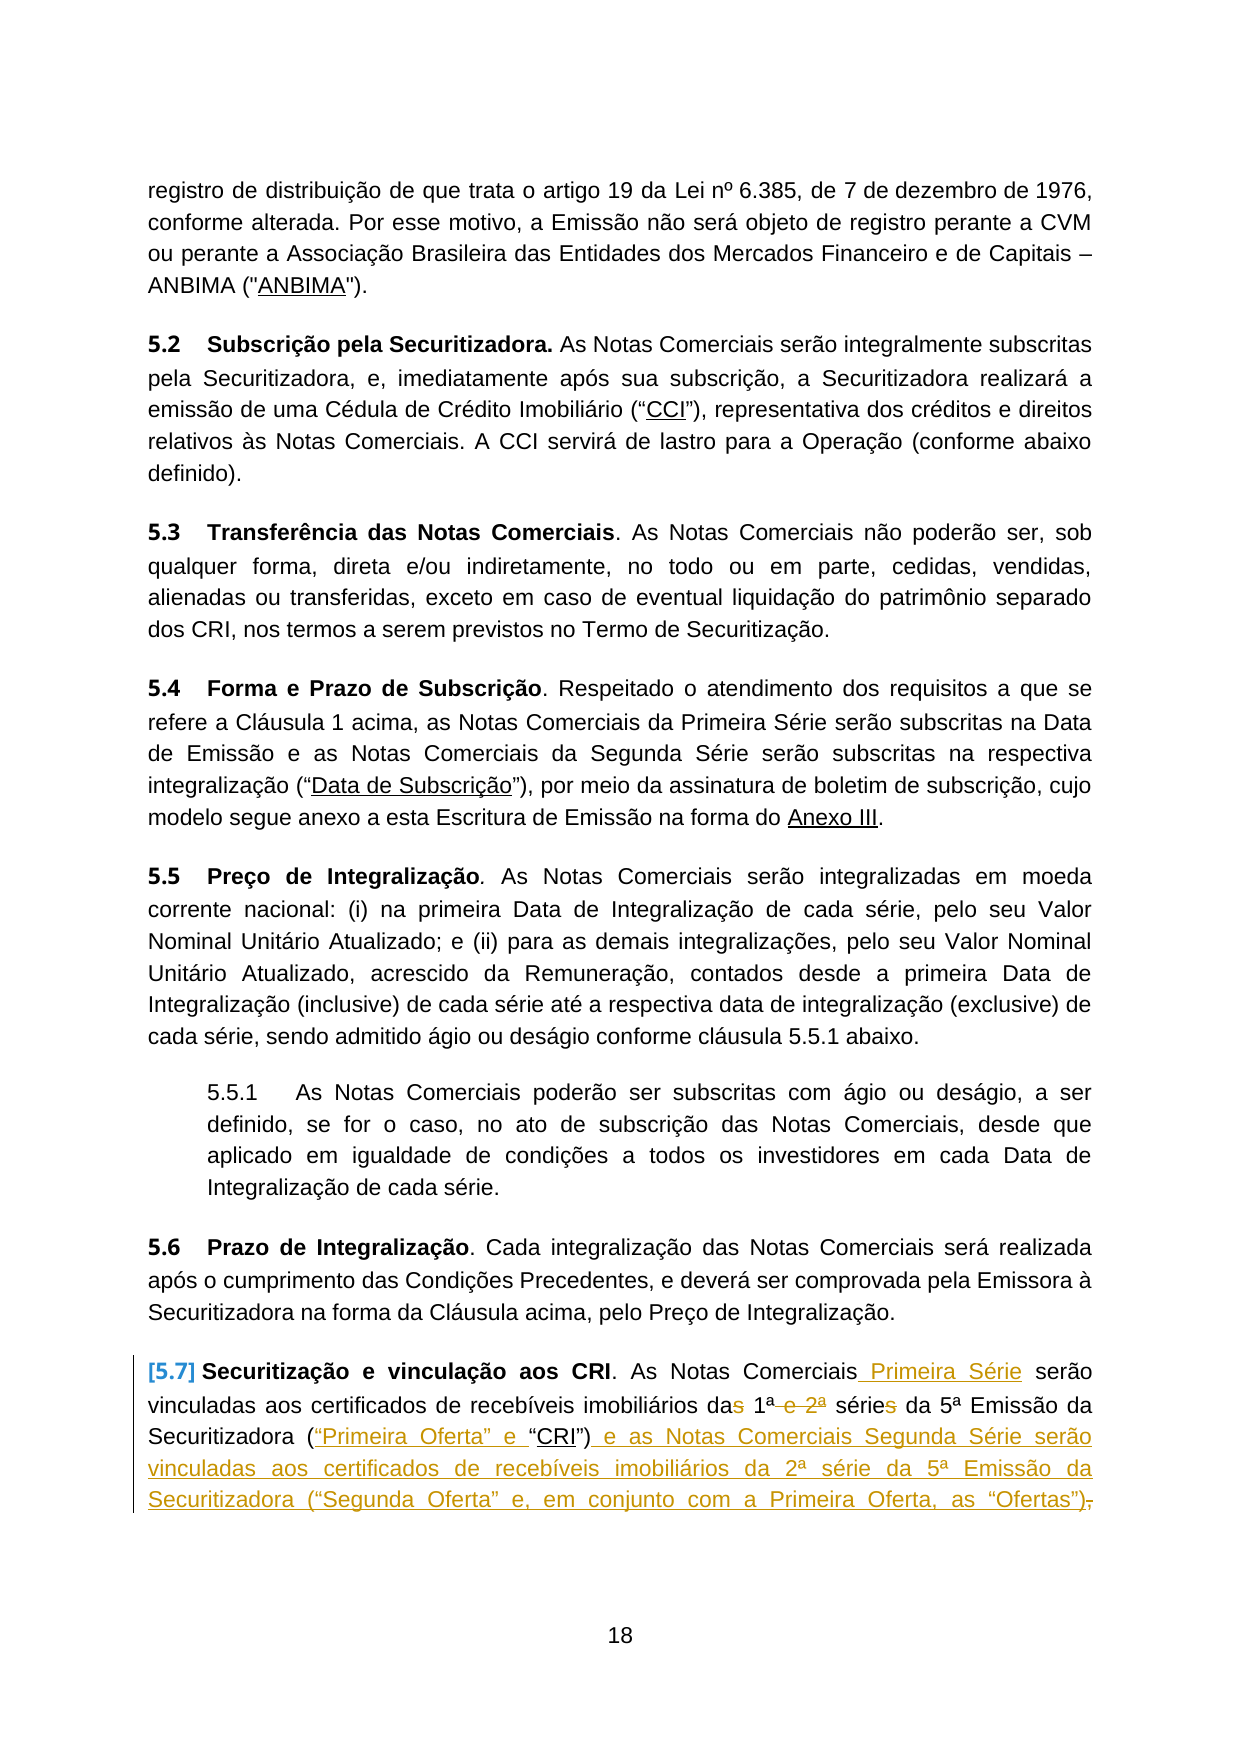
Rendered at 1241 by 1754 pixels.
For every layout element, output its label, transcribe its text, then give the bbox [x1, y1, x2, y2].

subtitle Prazo de Integralização. Cada integralização das Notas Comerciais será realizada após o cumprimento das Condições Precedentes, e deverá ser comprovada pela Emissora à Securitizadora na forma da Cláusula 2.3 acima, pelo Preço de Integralização. [148, 1231, 1092, 1325]
subtitle As Notas Comerciais poderão ser subscritas com ágio ou deságio, a ser definido, se for o caso, no ato de subscrição das Notas Comerciais, desde que aplicado em igualdade de condições a todos os investidores em cada Data de Integralização de cada série. [207, 1079, 1092, 1200]
subtitle Subscrição pela Securitizadora. As Notas Comerciais serão integralmente subscritas pela Securitizadora, e, imediatamente após sua subscrição, a Securitizadora realizará a emissão de uma Cédula de Crédito Imobiliário (“CCI”), representativa dos créditos e direitos relativos às Notas Comerciais. A CCI servirá de lastro para a Operação (conforme abaixo definido). [148, 328, 1092, 486]
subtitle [148, 1479, 1092, 1513]
subtitle Forma e Prazo de Subscrição. Respeitado o atendimento dos requisitos a que se refere a Cláusula 1 acima, as Notas Comerciais da Primeira Série serão subscritas na Data de Emissão e as Notas Comerciais da Segunda Série serão subscritas na respectiva integralização (“Data de Subscrição”), por meio da assinatura de boletim de subscrição, cujo modelo segue anexo a esta Escritura de Emissão na forma do Anexo III. [148, 672, 1092, 830]
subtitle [148, 177, 1092, 298]
subtitle Preço de Integralização. As Notas Comerciais serão integralizadas em moeda corrente nacional: (i) na primeira Data de Integralização de cada série, pelo seu Valor Nominal Unitário Atualizado; e (ii) para as demais integralizações, pelo seu Valor Nominal Unitário Atualizado, acrescido da Remuneração, contados desde a primeira Data de Integralização (inclusive) de cada série até a respectiva data de integralização (exclusive) de cada série, sendo admitido ágio ou deságio conforme cláusula 5.5.1 abaixo. [148, 860, 1092, 1049]
subtitle Transferência das Notas Comerciais. As Notas Comerciais não poderão ser, sob qualquer forma, direta e/ou indiretamente, no todo ou em parte, cedidas, vendidas, alienadas ou transferidas, exceto em caso de eventual liquidação do patrimônio separado dos CRI, nos termos a serem previstos no Termo de Securitização. [148, 516, 1092, 642]
